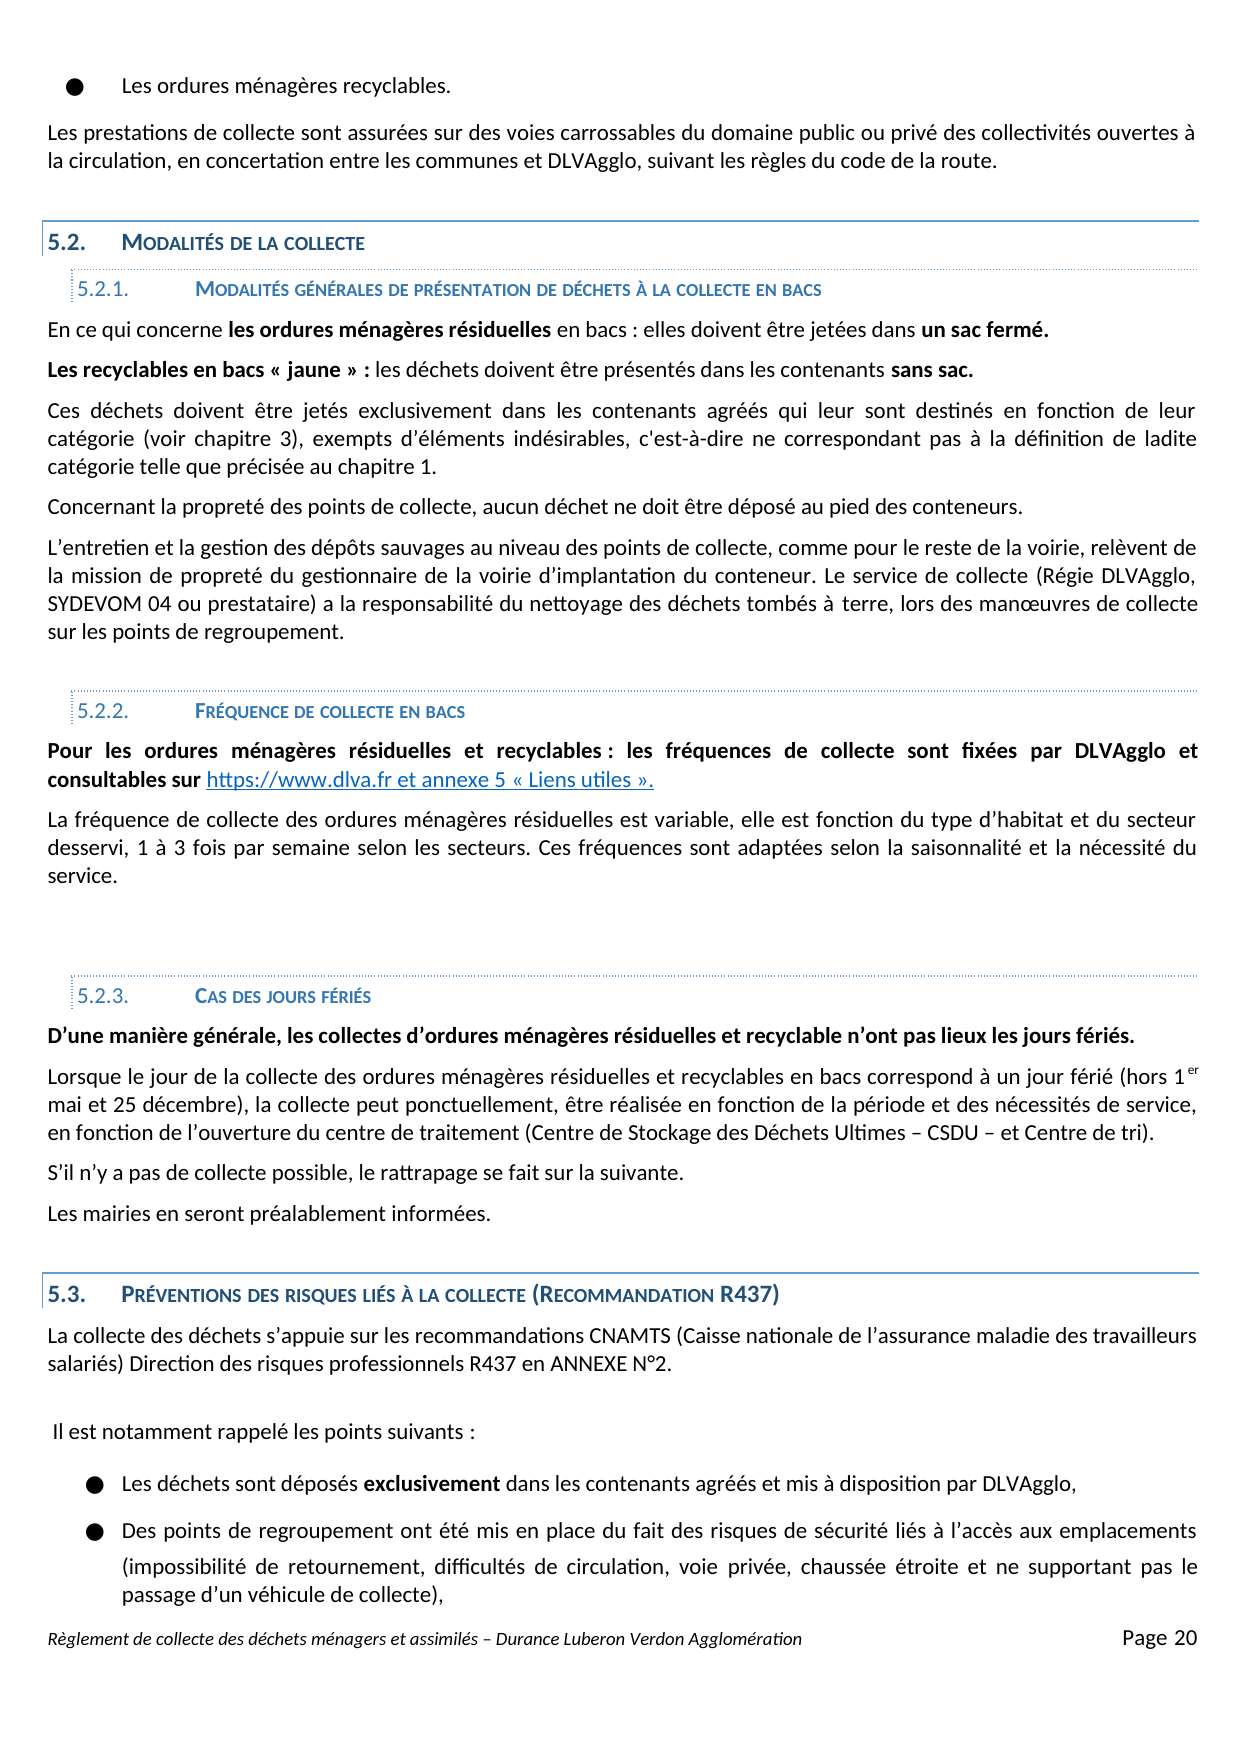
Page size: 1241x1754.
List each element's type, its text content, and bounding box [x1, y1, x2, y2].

text L’entretien et la gestion des dépôts sauvages au niveau des points de collecte, comme pour le reste de la voirie, relèvent de la mission de propreté du gestionnaire de la voirie d’implantation du conteneur. Le service de collecte (Régie DLVAgglo, SYDEVOM 04 ou prestataire) a la responsabilité du nettoyage des déchets tombés à terre, lors des manœuvres de collecte sur les points de regroupement. [47, 533, 1199, 645]
text La fréquence de collecte des ordures ménagères résiduelles est variable, elle est fonction du type d’habitat et du secteur desservi, 1 à 3 fois par semaine selon les secteurs. Ces fréquences sont adaptées selon la saisonnalité et la nécessité du service. [47, 805, 1199, 889]
subtitle Préventions des risques liés à la collecte (Recommandation R437) [43, 1274, 1199, 1308]
text Ces déchets doivent être jetés exclusivement dans les contenants agréés qui leur sont destinés en fonction de leur catégorie (voir chapitre 3), exempts d’éléments indésirables, c'est-à-dire ne correspondant pas à la définition de ladite catégorie telle que précisée au chapitre 1. [47, 396, 1199, 480]
text En ce qui concerne les ordures ménagères résiduelles en bacs : elles doivent être jetées dans un sac fermé. [47, 315, 1199, 343]
text Les recyclables en bacs « jaune » : les déchets doivent être présentés dans les contenants sans sac. [47, 355, 1199, 383]
subtitle Fréquence de collecte en bacs [71, 690, 1199, 724]
text Il est notamment rappelé les points suivants : [47, 1417, 1199, 1445]
subtitle Modalités générales de présentation de déchets à la collecte en bacs [71, 269, 1199, 302]
text Concernant la propreté des points de collecte, aucun déchet ne doit être déposé au pied des conteneurs. [47, 492, 1199, 521]
text D’une manière générale, les collectes d’ordures ménagères résiduelles et recyclable n’ont pas lieux les jours fériés. [47, 1021, 1199, 1049]
subtitle Modalités de la collecte [43, 222, 1199, 256]
list Les ordures ménagères recyclables. [84, 59, 1199, 106]
list Des points de regroupement ont été mis en place du fait des risques de sécurité liés à l’accès aux emplacements (impossibilité de retournement, difficultés de circulation, voie privée, chaussée étroite et ne supportant pas le passage d’un véhicule de collecte), [84, 1505, 1199, 1608]
subtitle Cas des jours fériés [71, 975, 1199, 1009]
list Les déchets sont déposés exclusivement dans les contenants agréés et mis à disposition par DLVAgglo, [84, 1458, 1199, 1505]
text S’il n’y a pas de collecte possible, le rattrapage se fait sur la suivante. [47, 1158, 1199, 1186]
text Les mairies en seront préalablement informées. [47, 1199, 1199, 1227]
text Les prestations de collecte sont assurées sur des voies carrossables du domaine public ou privé des collectivités ouvertes à la circulation, en concertation entre les communes et DLVAgglo, suivant les règles du code de la route. [47, 118, 1199, 174]
text Lorsque le jour de la collecte des ordures ménagères résiduelles et recyclables en bacs correspond à un jour férié (hors 1er mai et 25 décembre), la collecte peut ponctuellement, être réalisée en fonction de la période et des nécessités de service, en fonction de l’ouverture du centre de traitement (Centre de Stockage des Déchets Ultimes – CSDU – et Centre de tri). [47, 1062, 1199, 1146]
text Pour les ordures ménagères résiduelles et recyclables : les fréquences de collecte sont fixées par DLVAgglo et consultables sur https://www.dlva.fr et annexe 5 « Liens utiles ». [47, 737, 1199, 793]
text La collecte des déchets s’appuie sur les recommandations CNAMTS (Caisse nationale de l’assurance maladie des travailleurs salariés) Direction des risques professionnels R437 en ANNEXE N°2. [47, 1321, 1199, 1377]
